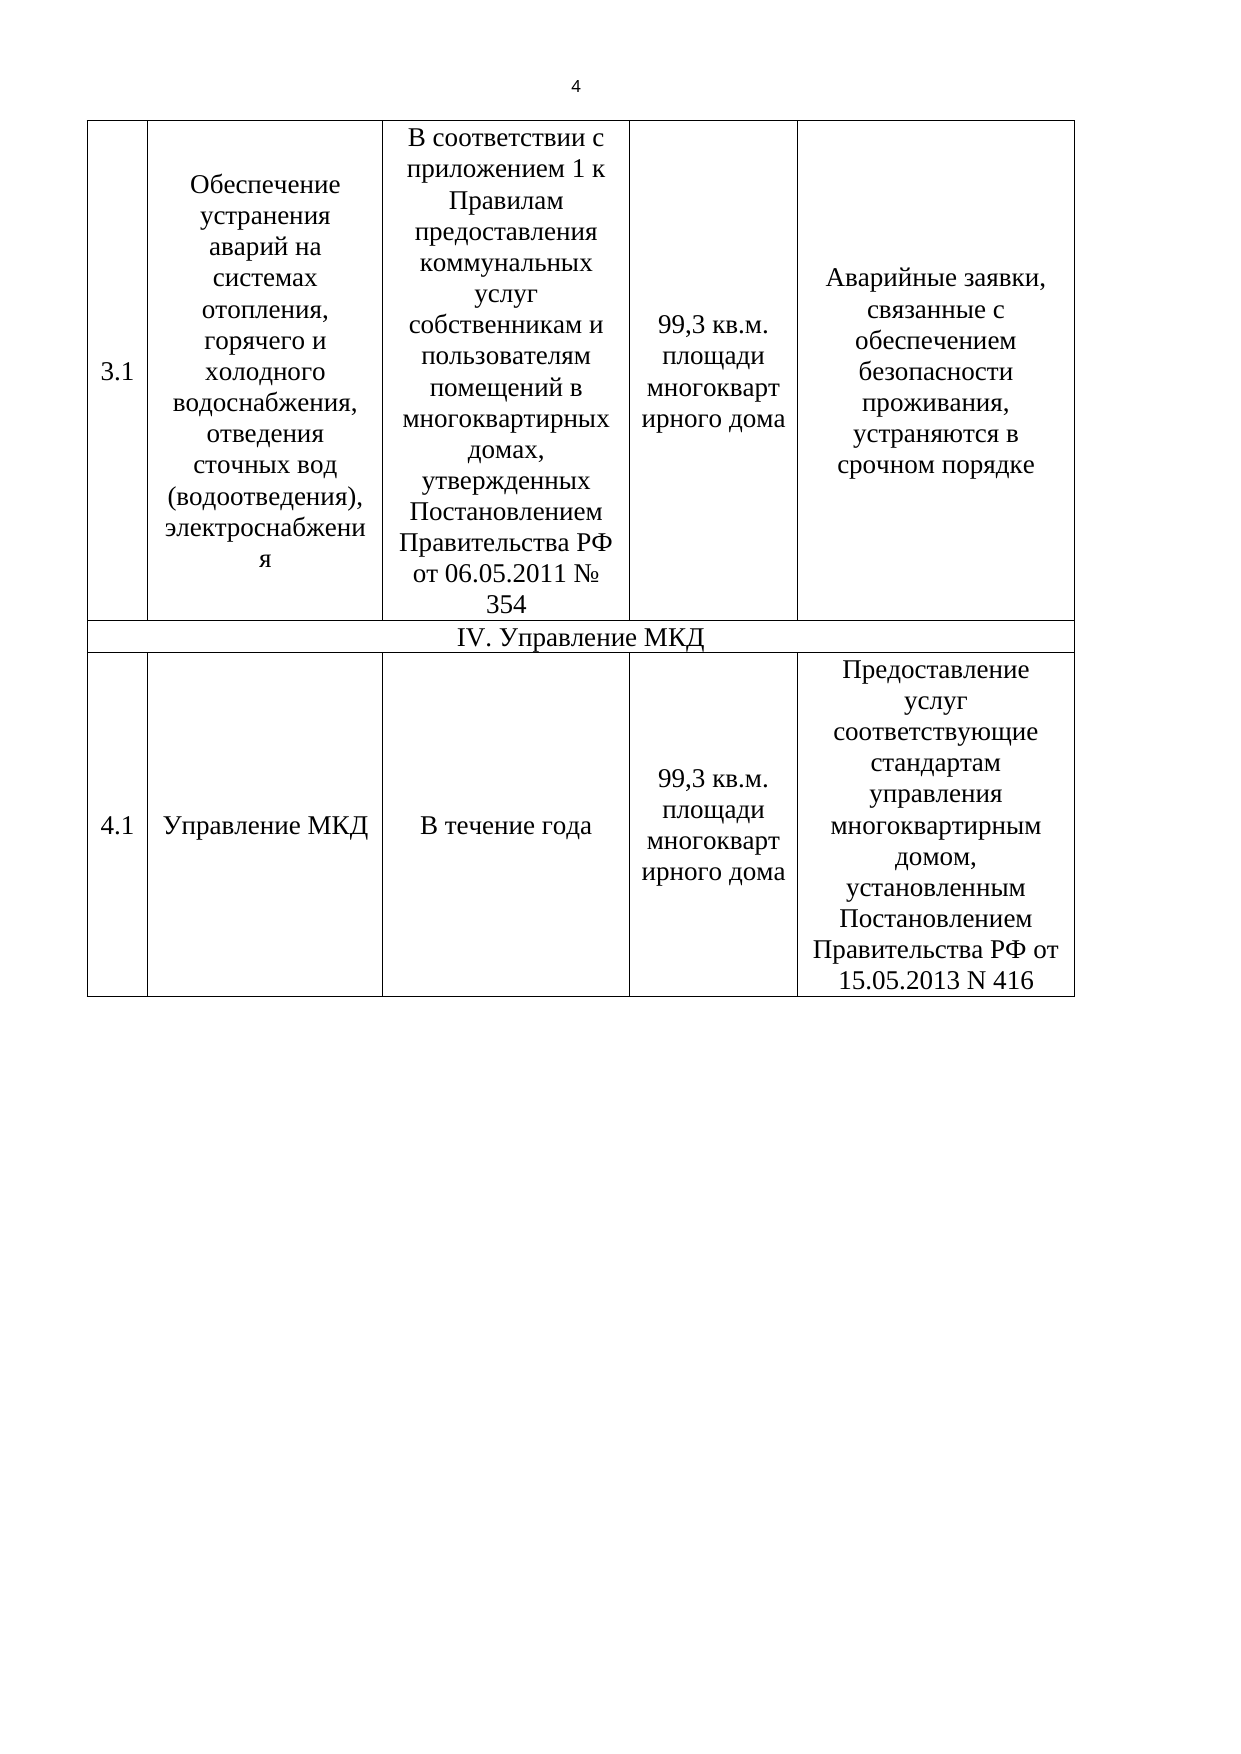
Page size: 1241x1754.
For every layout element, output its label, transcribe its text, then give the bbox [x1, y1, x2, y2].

table_cell Аварийные заявки, связанные с обеспечением безопасности проживания, устраняются в срочном порядке [798, 121, 1074, 620]
table_cell 4.1 [88, 653, 147, 996]
table_cell Предоставление услуг соответствующие стандартам управления многоквартирным домом, установленным Постановлением Правительства РФ от 15.05.2013 N 416 [798, 653, 1074, 996]
table_cell Обеспечение устранения аварий на системах отопления, горячего и холодного водоснабжения, отведения сточных вод (водоотведения), электроснабжения [148, 121, 382, 620]
table_cell В соответствии с приложением 1 к Правилам предоставления коммунальных услуг собственникам и пользователям помещений в многоквартирных домах, утвержденных Постановлением Правительства РФ от 06.05.2011 № 354 [383, 121, 629, 620]
table_cell Управление МКД [148, 653, 382, 996]
table_cell 99,3 кв.м. площади многоквартирного дома [630, 121, 797, 620]
table_cell В течение года [383, 653, 629, 996]
table_cell IV. Управление МКД [88, 621, 1074, 652]
table_cell 99,3 кв.м. площади многоквартирного дома [630, 653, 797, 996]
table_cell 3.1 [88, 121, 147, 620]
